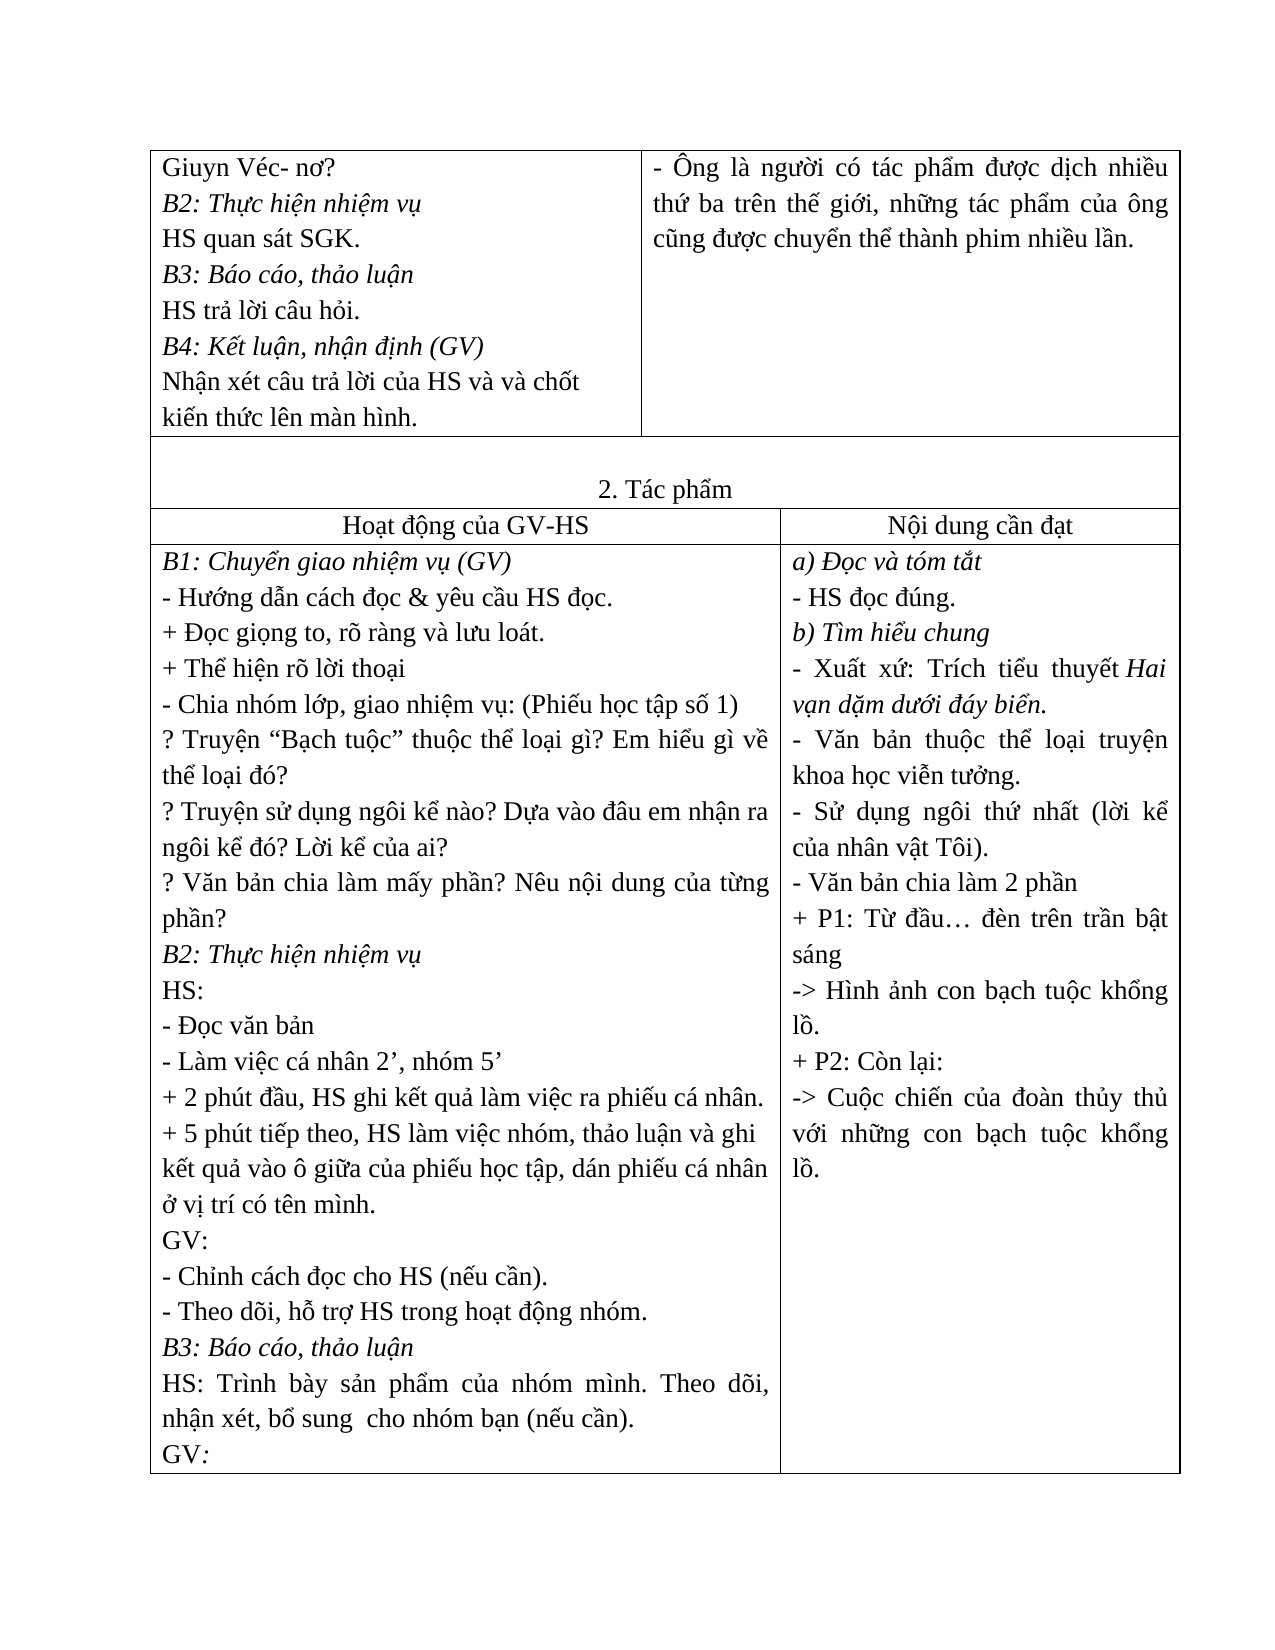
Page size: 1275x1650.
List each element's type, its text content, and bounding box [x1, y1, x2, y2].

table_cell Hoạt động của GV-HS [151, 509, 780, 544]
table_cell Nội dung cần đạt [781, 509, 1179, 544]
table_cell 2. Tác phẩm [151, 437, 1179, 508]
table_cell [151, 151, 641, 436]
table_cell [642, 151, 1179, 436]
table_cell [151, 545, 780, 1473]
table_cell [781, 545, 1179, 1473]
